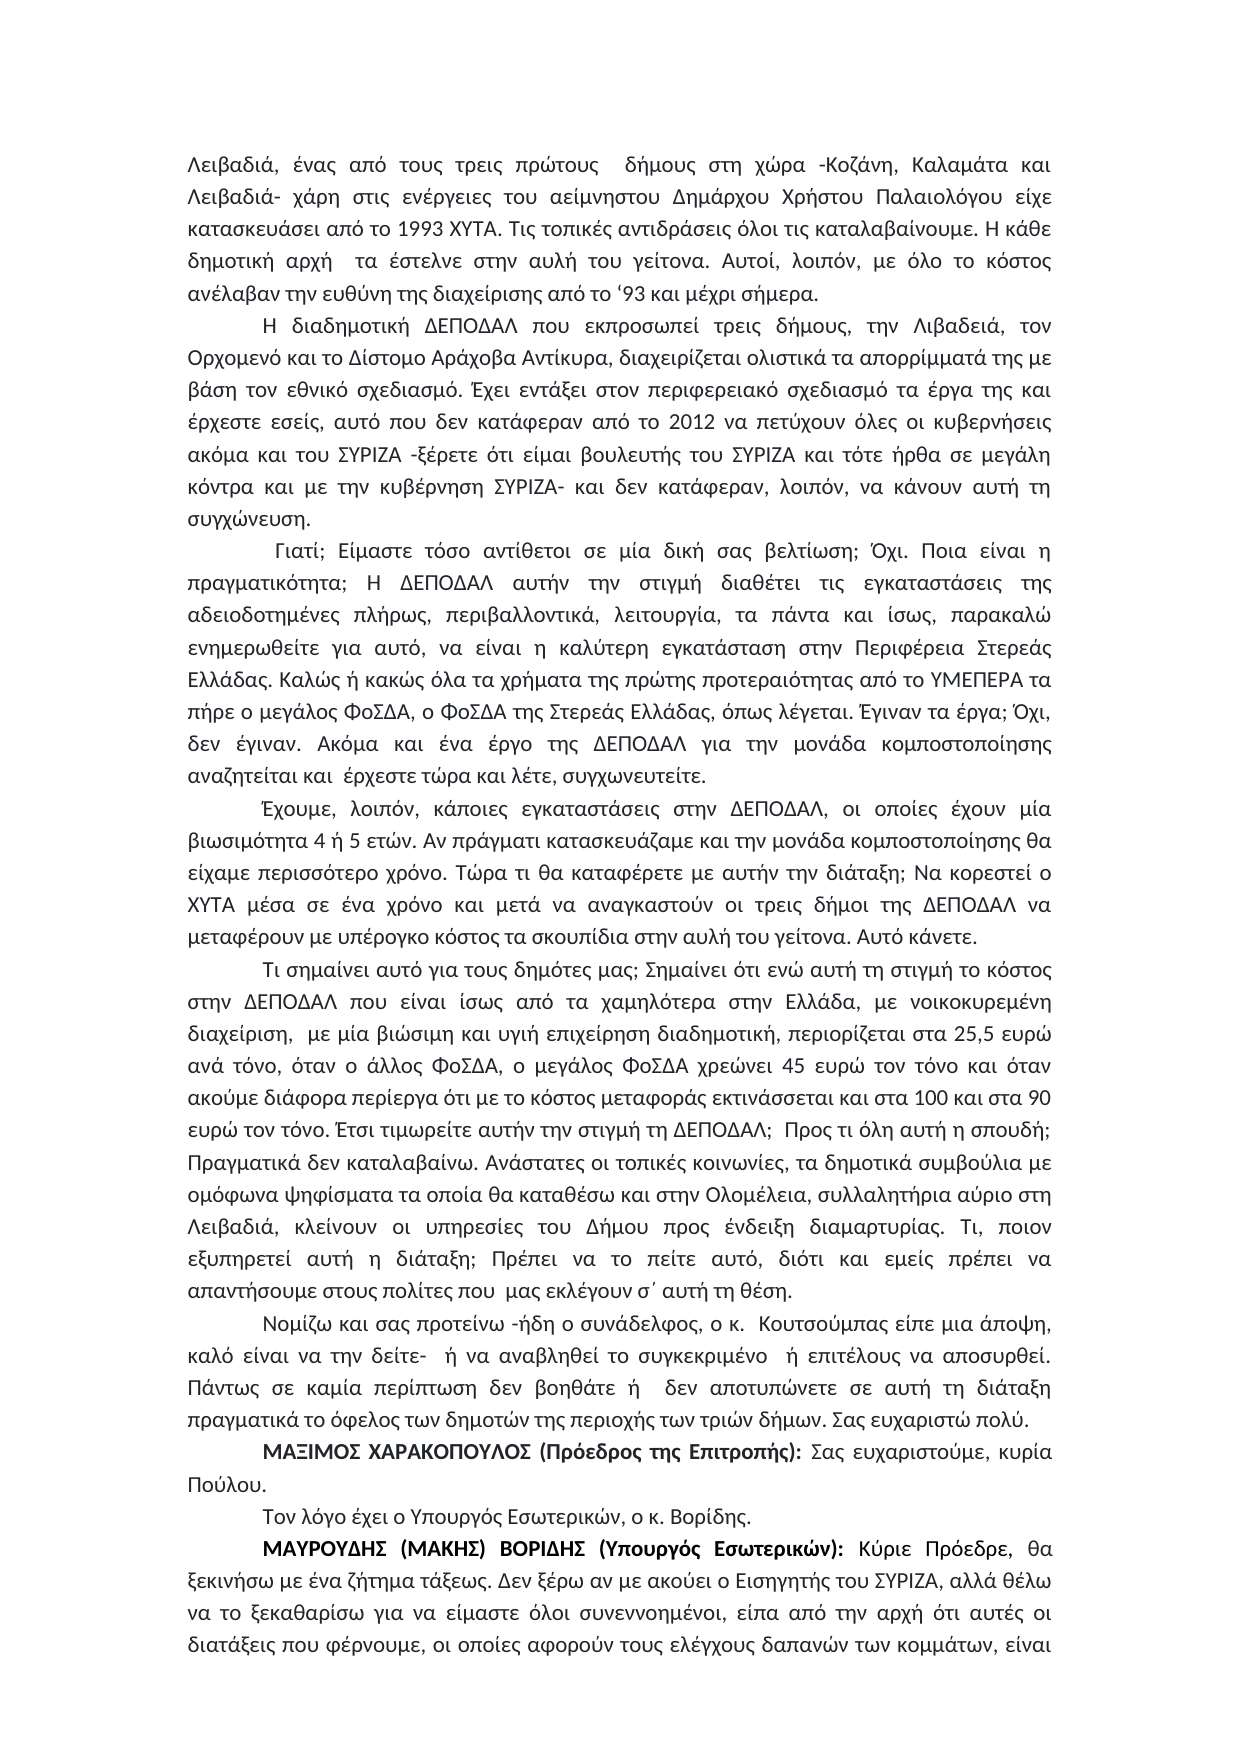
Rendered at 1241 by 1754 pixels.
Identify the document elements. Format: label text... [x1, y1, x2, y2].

text Γιατί; Είμαστε τόσο αντίθετοι σε μία δική σας βελτίωση; Όχι. Ποια είναι η πραγματικότητα; Η ΔΕΠΟΔΑΛ αυτήν την στιγμή διαθέτει τις εγκαταστάσεις της αδειοδοτημένες πλήρως, περιβαλλοντικά, λειτουργία, τα πάντα και ίσως, παρακαλώ ενημερωθείτε για αυτό, να είναι η καλύτερη εγκατάσταση στην Περιφέρεια Στερεάς Ελλάδας. Καλώς ή κακώς όλα τα χρήματα της πρώτης προτεραιότητας από το ΥΜΕΠΕΡΑ τα πήρε ο μεγάλος ΦοΣΔΑ, ο ΦοΣΔΑ της Στερεάς Ελλάδας, όπως λέγεται. Έγιναν τα έργα; Όχι, δεν έγιναν. Ακόμα και ένα έργο της ΔΕΠΟΔΑΛ για την μονάδα κομποστοποίησης αναζητείται και έρχεστε τώρα και λέτε, συγχωνευτείτε. [187, 536, 1053, 789]
text Νομίζω και σας προτείνω -ήδη ο συνάδελφος, ο κ. Κουτσούμπας είπε μια άποψη, καλό είναι να την δείτε- ή να αναβληθεί το συγκεκριμένο ή επιτέλους να αποσυρθεί. Πάντως σε καμία περίπτωση δεν βοηθάτε ή δεν αποτυπώνετε σε αυτή τη διάταξη πραγματικά το όφελος των δημοτών της περιοχής των τριών δήμων. Σας ευχαριστώ πολύ. [187, 1309, 1053, 1433]
text Τι σημαίνει αυτό για τους δημότες μας; Σημαίνει ότι ενώ αυτή τη στιγμή το κόστος στην ΔΕΠΟΔΑΛ που είναι ίσως από τα χαμηλότερα στην Ελλάδα, με νοικοκυρεμένη διαχείριση, με μία βιώσιμη και υγιή επιχείρηση διαδημοτική, περιορίζεται στα 25,5 ευρώ ανά τόνο, όταν ο άλλος ΦοΣΔΑ, ο μεγάλος ΦοΣΔΑ χρεώνει 45 ευρώ τον τόνο και όταν ακούμε διάφορα περίεργα ότι με το κόστος μεταφοράς εκτινάσσεται και στα 100 και στα 90 ευρώ τον τόνο. Έτσι τιμωρείτε αυτήν την στιγμή τη ΔΕΠΟΔΑΛ; Προς τι όλη αυτή η σπουδή; Πραγματικά δεν καταλαβαίνω. Ανάστατες οι τοπικές κοινωνίες, τα δημοτικά συμβούλια με ομόφωνα ψηφίσματα τα οποία θα καταθέσω και στην Ολομέλεια, συλλαλητήρια αύριο στη Λειβαδιά, κλείνουν οι υπηρεσίες του Δήμου προς ένδειξη διαμαρτυρίας. Τι, ποιον εξυπηρετεί αυτή η διάταξη; Πρέπει να το πείτε αυτό, διότι και εμείς πρέπει να απαντήσουμε στους πολίτες που μας εκλέγουν σ΄ αυτή τη θέση. [187, 955, 1053, 1304]
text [187, 1534, 1053, 1659]
text ΜΑΞΙΜΟΣ ΧΑΡΑΚΟΠΟΥΛΟΣ (Πρόεδρος της Επιτροπής): Σας ευχαριστούμε, κυρία Πούλου. [187, 1437, 1053, 1498]
text Έχουμε, λοιπόν, κάποιες εγκαταστάσεις στην ΔΕΠΟΔΑΛ, οι οποίες έχουν μία βιωσιμότητα 4 ή 5 ετών. Αν πράγματι κατασκευάζαμε και την μονάδα κομποστοποίησης θα είχαμε περισσότερο χρόνο. Τώρα τι θα καταφέρετε με αυτήν την διάταξη; Να κορεστεί ο ΧΥΤΑ μέσα σε ένα χρόνο και μετά να αναγκαστούν οι τρεις δήμοι της ΔΕΠΟΔΑΛ να μεταφέρουν με υπέρογκο κόστος τα σκουπίδια στην αυλή του γείτονα. Αυτό κάνετε. [187, 794, 1053, 951]
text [187, 150, 1053, 307]
text Η διαδημοτική ΔΕΠΟΔΑΛ που εκπροσωπεί τρεις δήμους, την Λιβαδειά, τον Ορχομενό και το Δίστομο Αράχοβα Αντίκυρα, διαχειρίζεται ολιστικά τα απορρίμματά της με βάση τον εθνικό σχεδιασμό. Έχει εντάξει στον περιφερειακό σχεδιασμό τα έργα της και έρχεστε εσείς, αυτό που δεν κατάφεραν από το 2012 να πετύχουν όλες οι κυβερνήσεις ακόμα και του ΣΥΡΙΖΑ -ξέρετε ότι είμαι βουλευτής του ΣΥΡΙΖΑ και τότε ήρθα σε μεγάλη κόντρα και με την κυβέρνηση ΣΥΡΙΖΑ- και δεν κατάφεραν, λοιπόν, να κάνουν αυτή τη συγχώνευση. [187, 311, 1053, 532]
text Τον λόγο έχει ο Υπουργός Εσωτερικών, ο κ. Βορίδης. [187, 1502, 1053, 1530]
